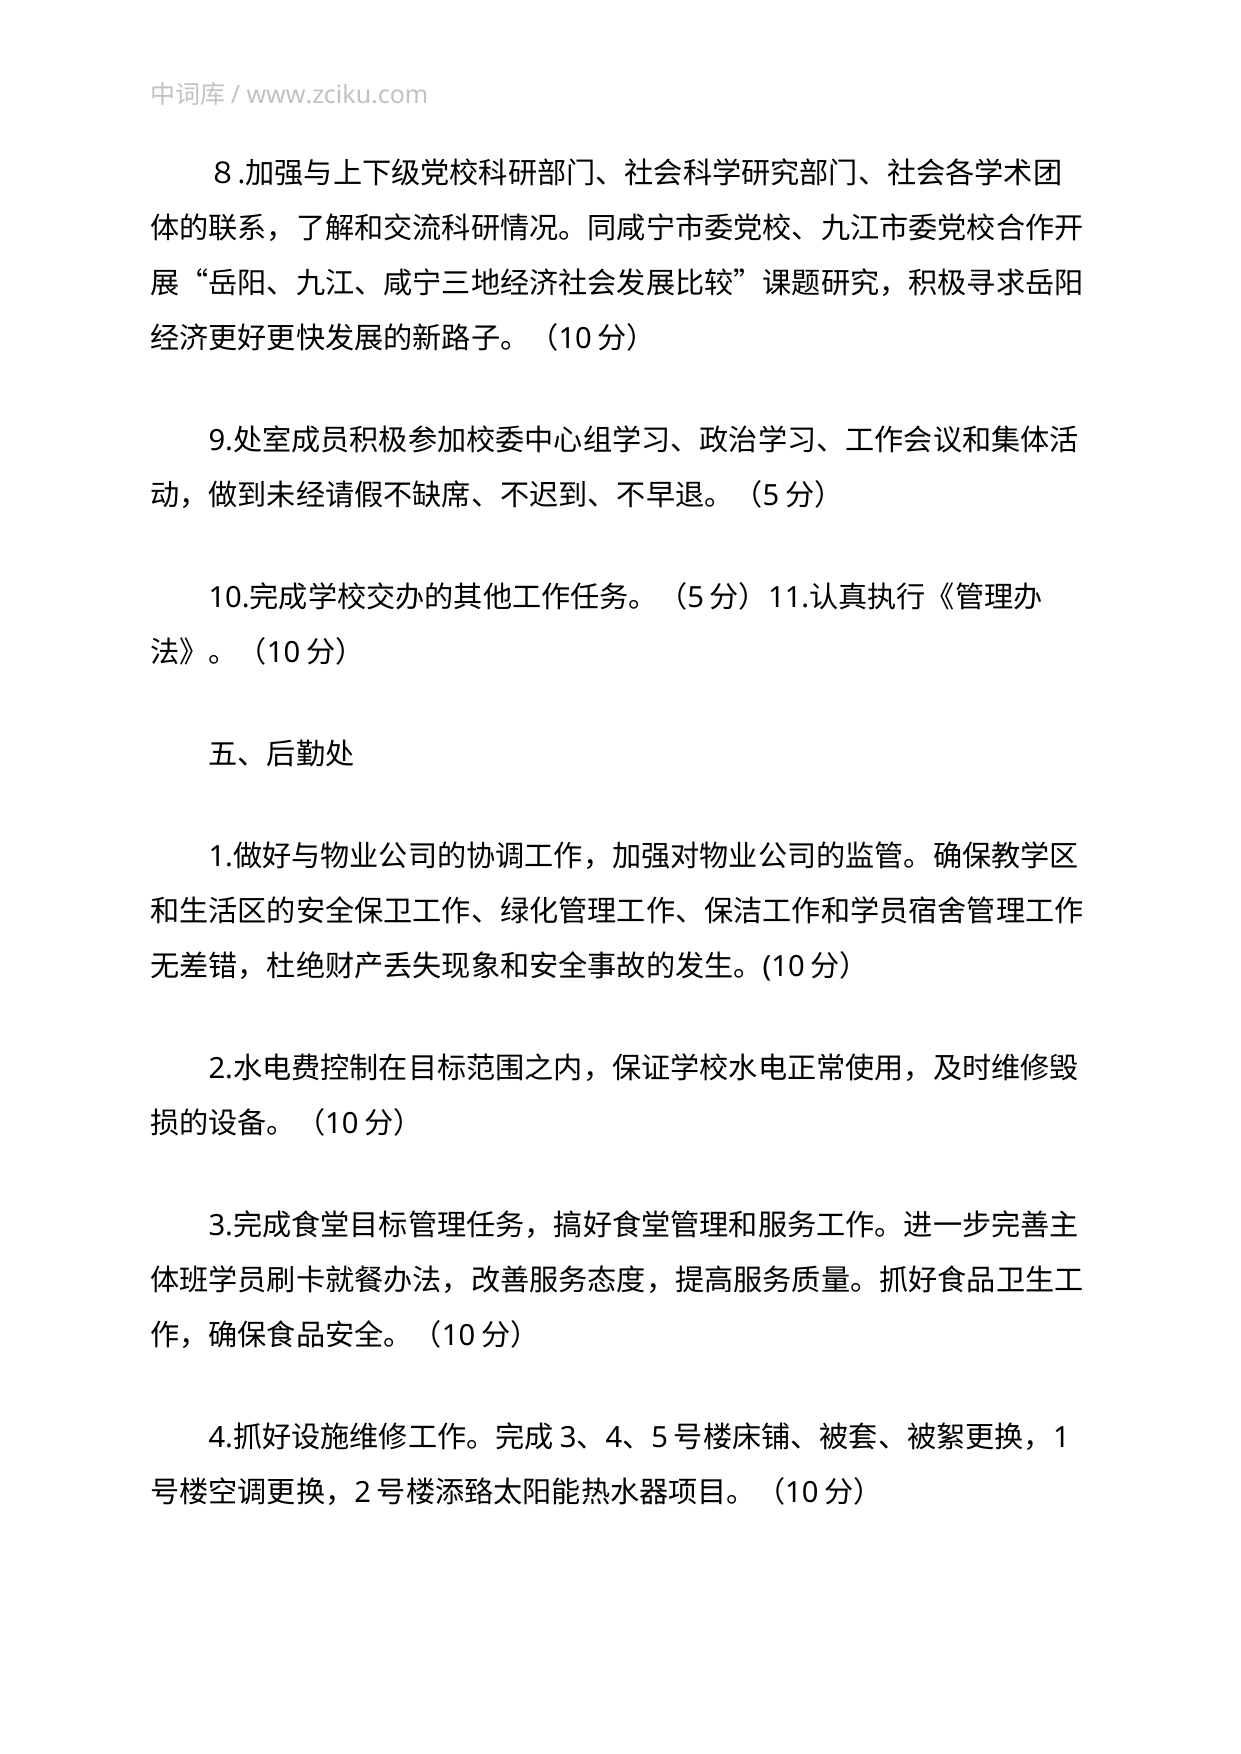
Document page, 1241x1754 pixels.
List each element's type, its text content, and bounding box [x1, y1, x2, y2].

text 五、后勤处 [150, 731, 1090, 773]
text 4.抓好设施维修工作。完成3、4、5号楼床铺、被套、被絮更换，1号楼空调更换，2号楼添臵太阳能热水器项目。（10分） [150, 1413, 1090, 1511]
text 1.做好与物业公司的协调工作，加强对物业公司的监管。确保教学区和生活区的安全保卫工作、绿化管理工作、保洁工作和学员宿舍管理工作无差错，杜绝财产丢失现象和安全事故的发生。(10分） [150, 832, 1090, 985]
text ８.加强与上下级党校科研部门、社会科学研究部门、社会各学术团体的联系，了解和交流科研情况。同咸宁市委党校、九江市委党校合作开展“岳阳、九江、咸宁三地经济社会发展比较”课题研究，积极寻求岳阳经济更好更快发展的新路子。（10分） [150, 150, 1090, 357]
text 9.处室成员积极参加校委中心组学习、政治学习、工作会议和集体活动，做到未经请假不缺席、不迟到、不早退。（5分） [150, 417, 1090, 514]
text 2.水电费控制在目标范围之内，保证学校水电正常使用，及时维修毁损的设备。（10分） [150, 1044, 1090, 1142]
text 10.完成学校交办的其他工作任务。（5分）11.认真执行《管理办法》。（10分） [150, 574, 1090, 671]
text 3.完成食堂目标管理任务，搞好食堂管理和服务工作。进一步完善主体班学员刷卡就餐办法，改善服务态度，提高服务质量。抓好食品卫生工作，确保食品安全。（10分） [150, 1201, 1090, 1354]
